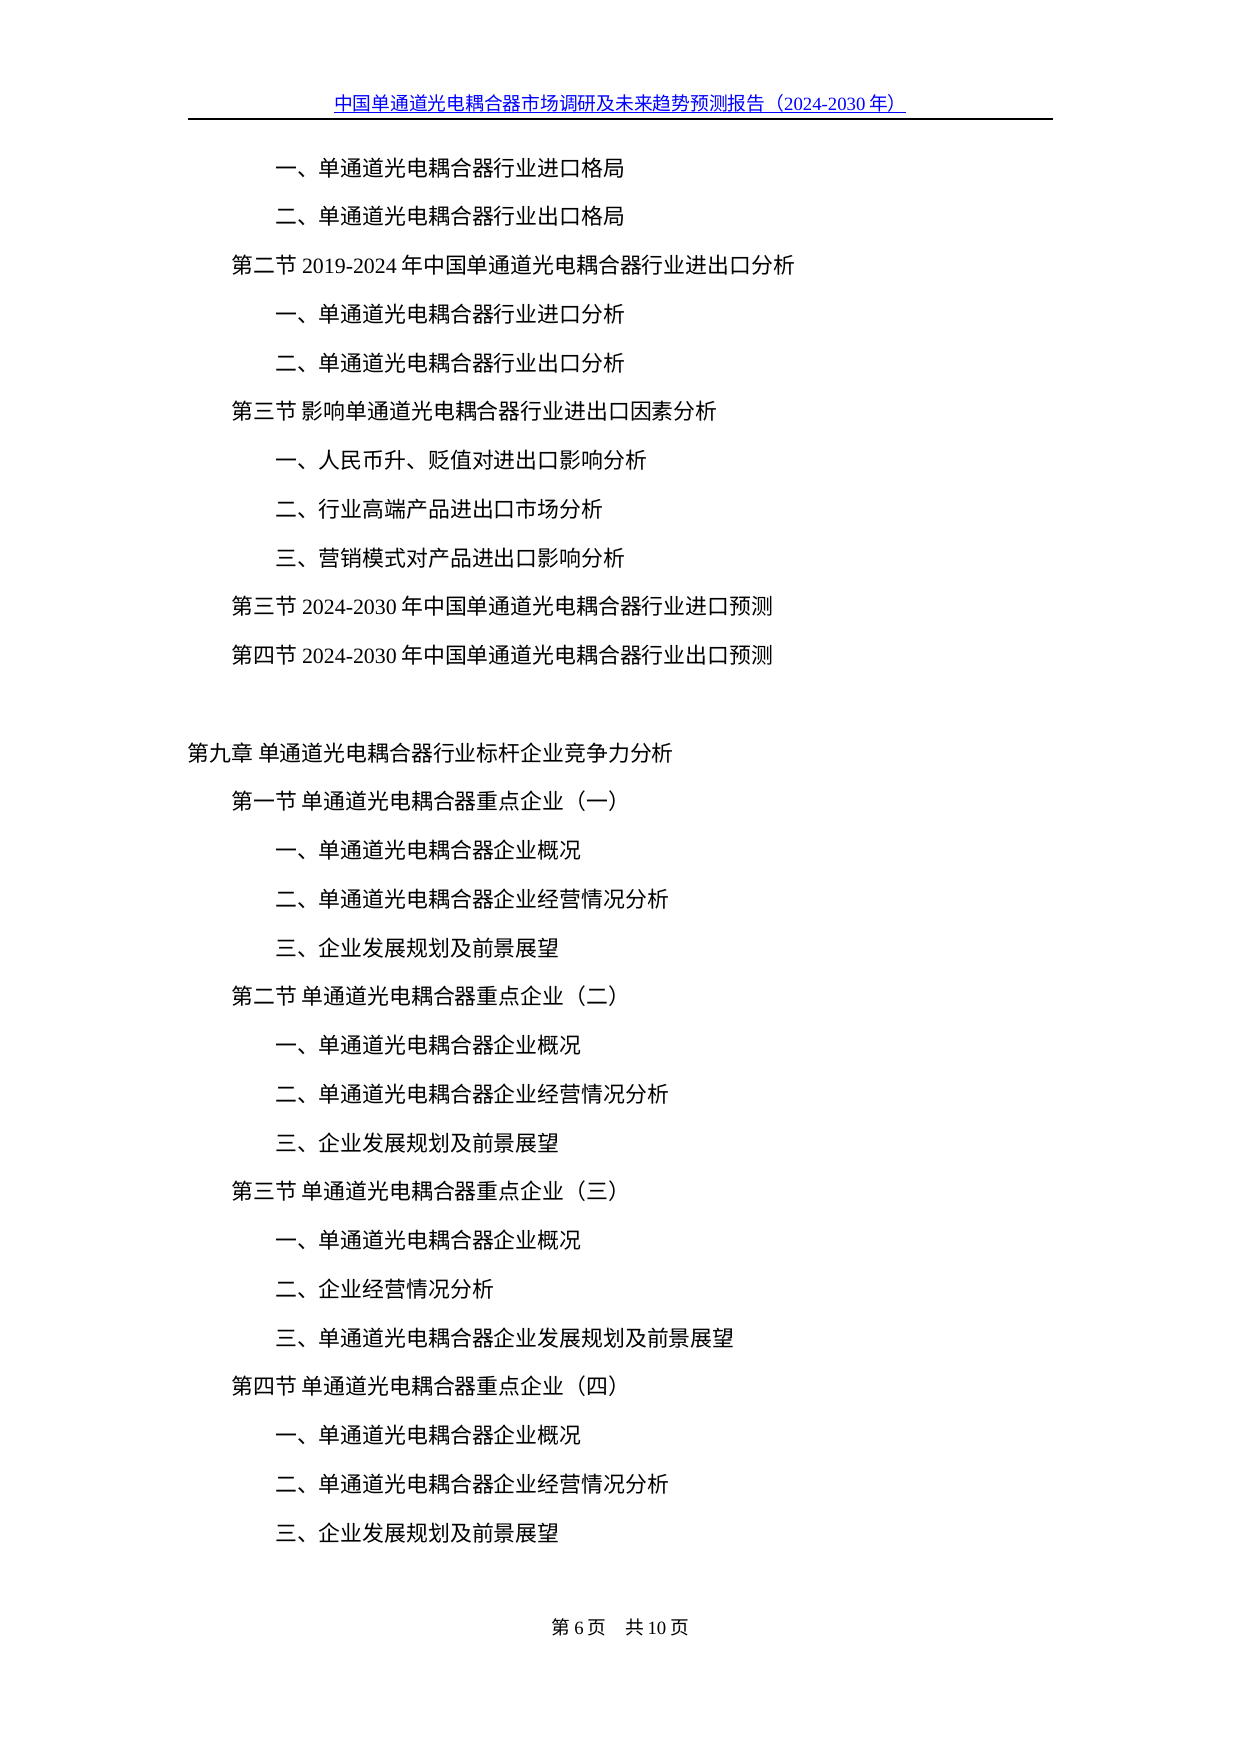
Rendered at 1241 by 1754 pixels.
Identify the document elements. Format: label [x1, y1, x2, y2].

text [187, 150, 1053, 1548]
